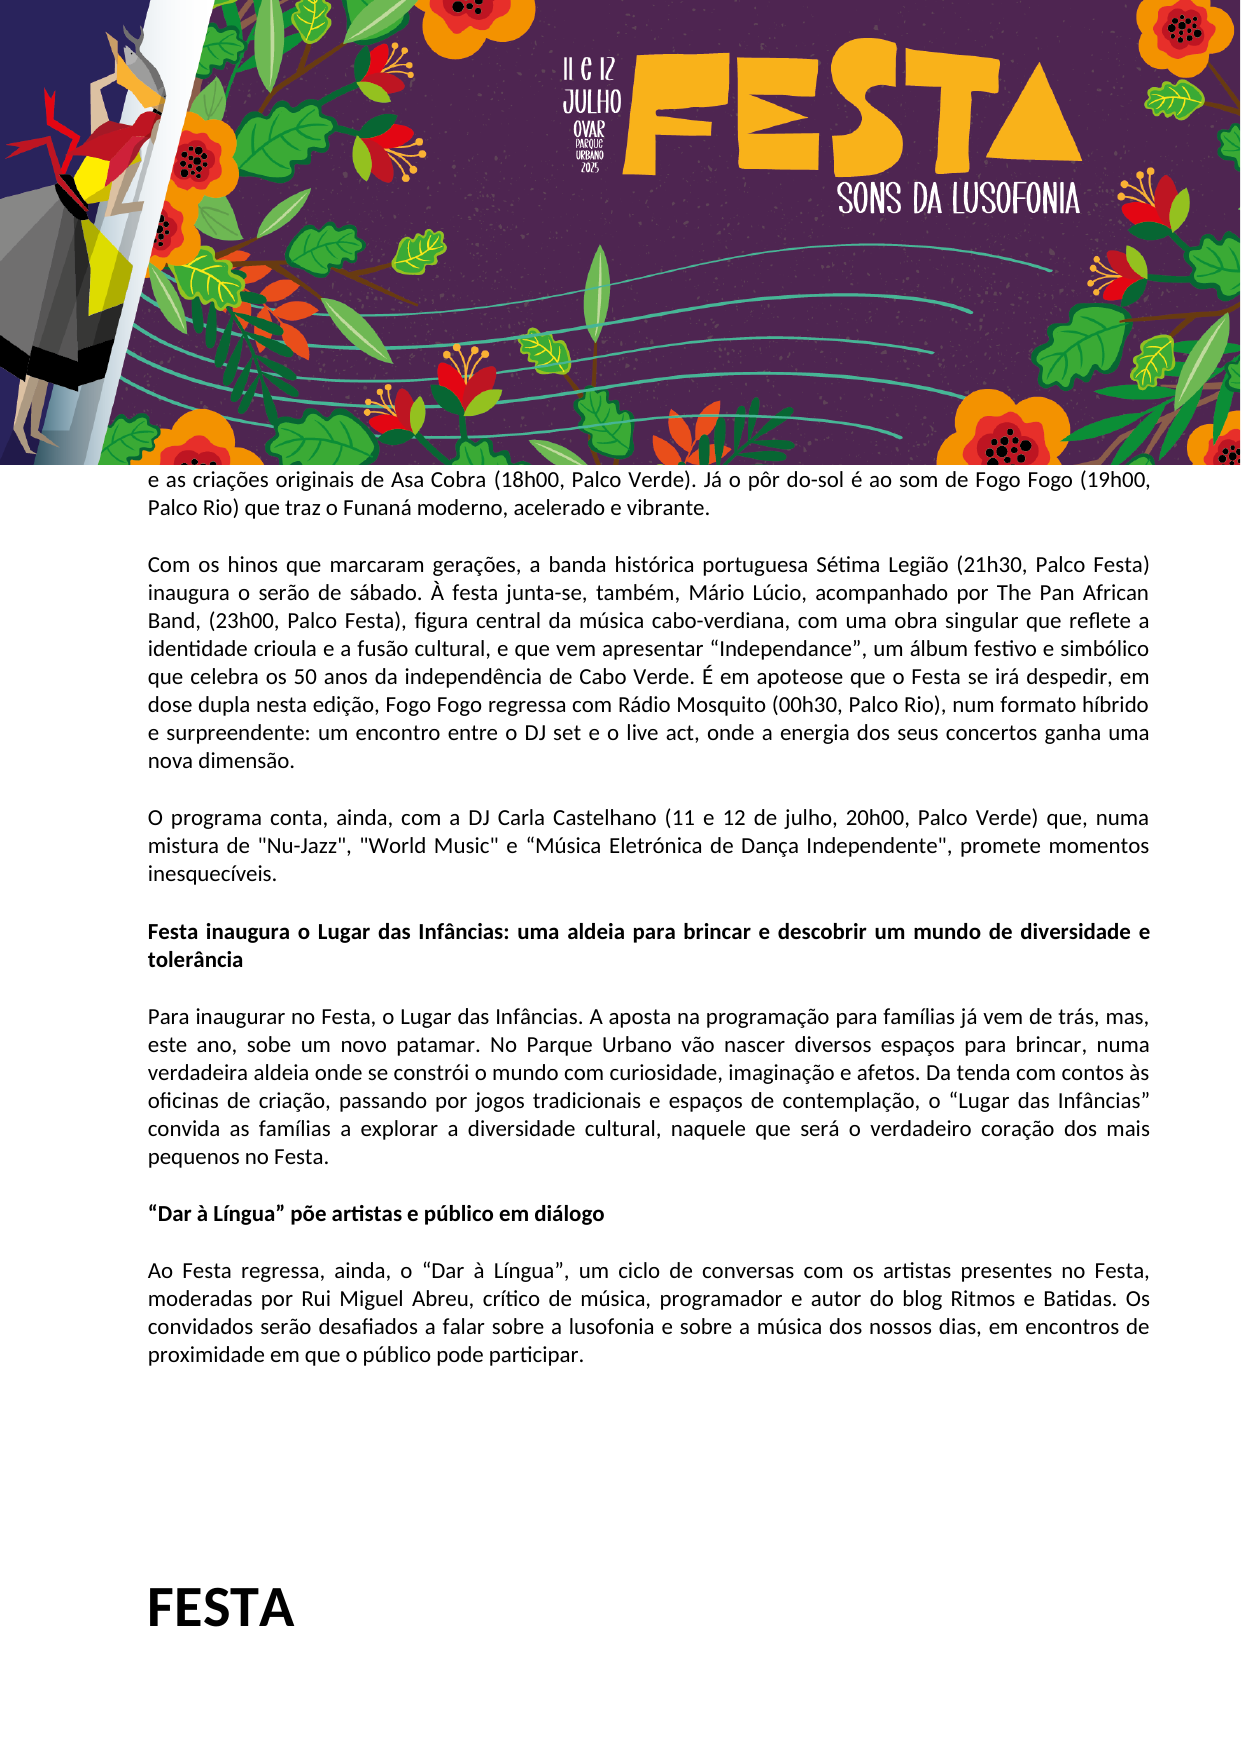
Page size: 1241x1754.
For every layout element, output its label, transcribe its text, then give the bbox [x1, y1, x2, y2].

text Para inaugurar no Festa, o Lugar das Infâncias. A aposta na programação para famílias já vem de trás, mas, este ano, sobe um novo patamar. No Parque Urbano vão nascer diversos espaços para brincar, numa verdadeira aldeia onde se constrói o mundo com curiosidade, imaginação e afetos. Da tenda com contos às oficinas de criação, passando por jogos tradicionais e espaços de contemplação, o “Lugar das Infâncias” convida as famílias a explorar a diversidade cultural, naquele que será o verdadeiro coração dos mais pequenos no Festa. [148, 1002, 1152, 1170]
picture [0, 0, 1241, 465]
text Ao Festa regressa, ainda, o “Dar à Língua”, um ciclo de conversas com os artistas presentes no Festa, moderadas por Rui Miguel Abreu, crítico de música, programador e autor do blog Ritmos e Batidas. Os convidados serão desafiados a falar sobre a lusofonia e sobre a música dos nossos dias, em encontros de proximidade em que o público pode participar. [148, 1256, 1152, 1368]
text O programa conta, ainda, com a DJ Carla Castelhano (11 e 12 de julho, 20h00, Palco Verde) que, numa mistura de "Nu-Jazz", "World Music" e “Música Eletrónica de Dança Independente", promete momentos inesquecíveis. [148, 803, 1152, 888]
text Festa inaugura o Lugar das Infâncias: uma aldeia para brincar e descobrir um mundo de diversidade e tolerância [148, 917, 1152, 973]
text “Dar à Língua” põe artistas e público em diálogo [148, 1199, 1152, 1227]
text Com os hinos que marcaram gerações, a banda histórica portuguesa Sétima Legião (21h30, Palco Festa) inaugura o serão de sábado. À festa junta-se, também, Mário Lúcio, acompanhado por The Pan African Band, (23h00, Palco Festa), figura central da música cabo-verdiana, com uma obra singular que reflete a identidade crioula e a fusão cultural, e que vem apresentar “Independance”, um álbum festivo e simbólico que celebra os 50 anos da independência de Cabo Verde. É em apoteose que o Festa se irá despedir, em dose dupla nesta edição, Fogo Fogo regressa com Rádio Mosquito (00h30, Palco Rio), num formato híbrido e surpreendente: um encontro entre o DJ set e o live act, onde a energia dos seus concertos ganha uma nova dimensão. [148, 550, 1152, 774]
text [148, 207, 1152, 521]
text FESTA [148, 1569, 1152, 1641]
